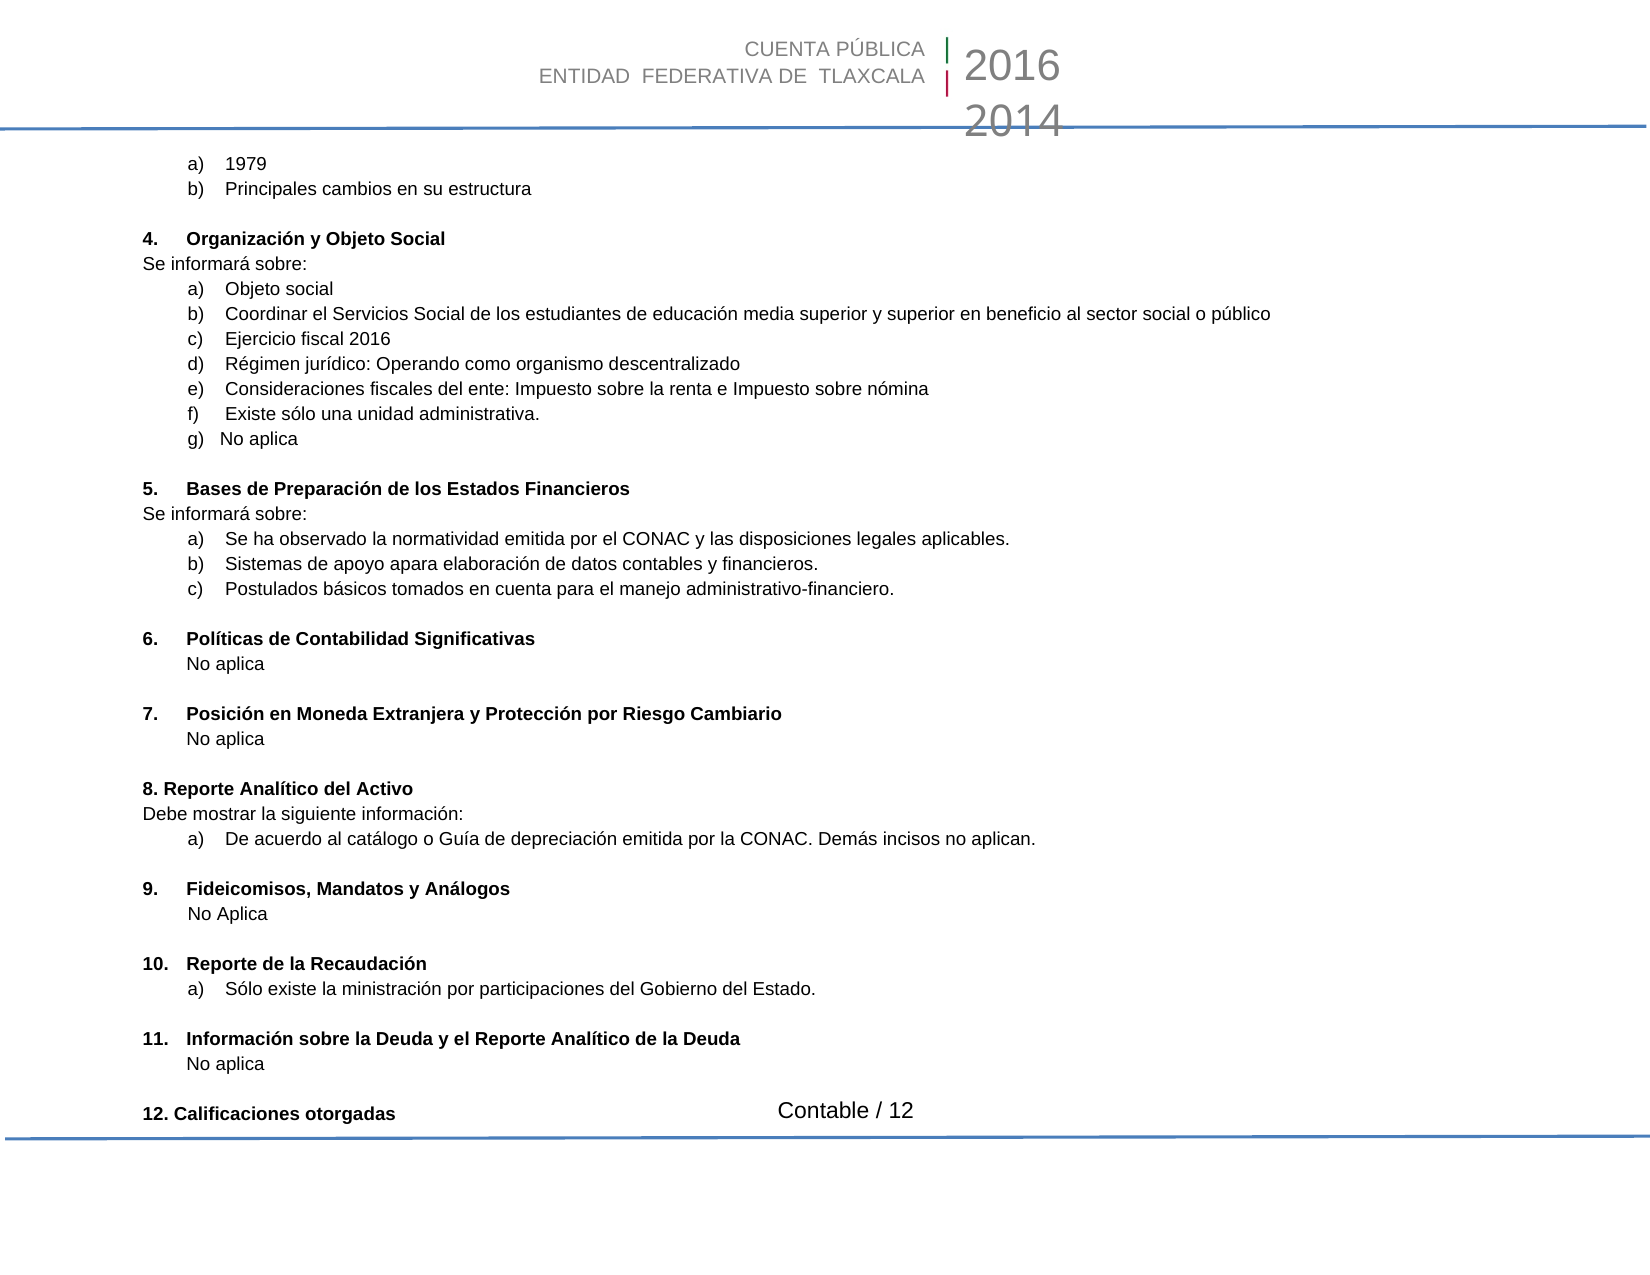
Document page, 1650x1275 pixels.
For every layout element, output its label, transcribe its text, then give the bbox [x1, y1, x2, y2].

text Se informará sobre: [112, 500, 1537, 525]
text 9. Fideicomisos, Mandatos y Análogos [112, 875, 1537, 900]
text b) Principales cambios en su estructura [187, 175, 1537, 200]
text a) 1979 [187, 150, 1537, 175]
text No aplica [112, 725, 1537, 750]
text c) Ejercicio fiscal 2016 [187, 325, 1537, 350]
text a) Objeto social [187, 275, 1537, 300]
text 7. Posición en Moneda Extranjera y Protección por Riesgo Cambiario [112, 700, 1537, 725]
text 11. Información sobre la Deuda y el Reporte Analítico de la Deuda [112, 1025, 1537, 1050]
text 12. Calificaciones otorgadas [112, 1100, 1537, 1125]
text Debe mostrar la siguiente información: [112, 800, 1537, 825]
text No aplica [112, 650, 1537, 675]
text No Aplica [187, 900, 1537, 925]
text g) No aplica [187, 425, 1537, 450]
text No aplica [112, 1050, 1537, 1075]
text f) Existe sólo una unidad administrativa. [187, 400, 1537, 425]
text b) Coordinar el Servicios Social de los estudiantes de educación media superior y superior en beneficio al sector social o público [187, 300, 1537, 325]
text e) Consideraciones fiscales del ente: Impuesto sobre la renta e Impuesto sobre nómina [187, 375, 1537, 400]
text 6. Políticas de Contabilidad Significativas [112, 625, 1537, 650]
text d) Régimen jurídico: Operando como organismo descentralizado [187, 350, 1537, 375]
text 10. Reporte de la Recaudación [112, 950, 1537, 975]
text a) Se ha observado la normatividad emitida por el CONAC y las disposiciones legales aplicables. [187, 525, 1537, 550]
list De acuerdo al catálogo o Guía de depreciación emitida por la CONAC. Demás incisos no aplican. [187, 825, 1537, 850]
picture [940, 28, 959, 100]
text a) Sólo existe la ministración por participaciones del Gobierno del Estado. [187, 975, 1537, 1000]
text 8. Reporte Analítico del Activo [112, 775, 1537, 800]
text 4. Organización y Objeto Social [112, 225, 1537, 250]
text c) Postulados básicos tomados en cuenta para el manejo administrativo-financiero. [187, 575, 1537, 600]
text Se informará sobre: [112, 250, 1537, 275]
text 5. Bases de Preparación de los Estados Financieros [112, 475, 1537, 500]
text b) Sistemas de apoyo apara elaboración de datos contables y financieros. [187, 550, 1537, 575]
